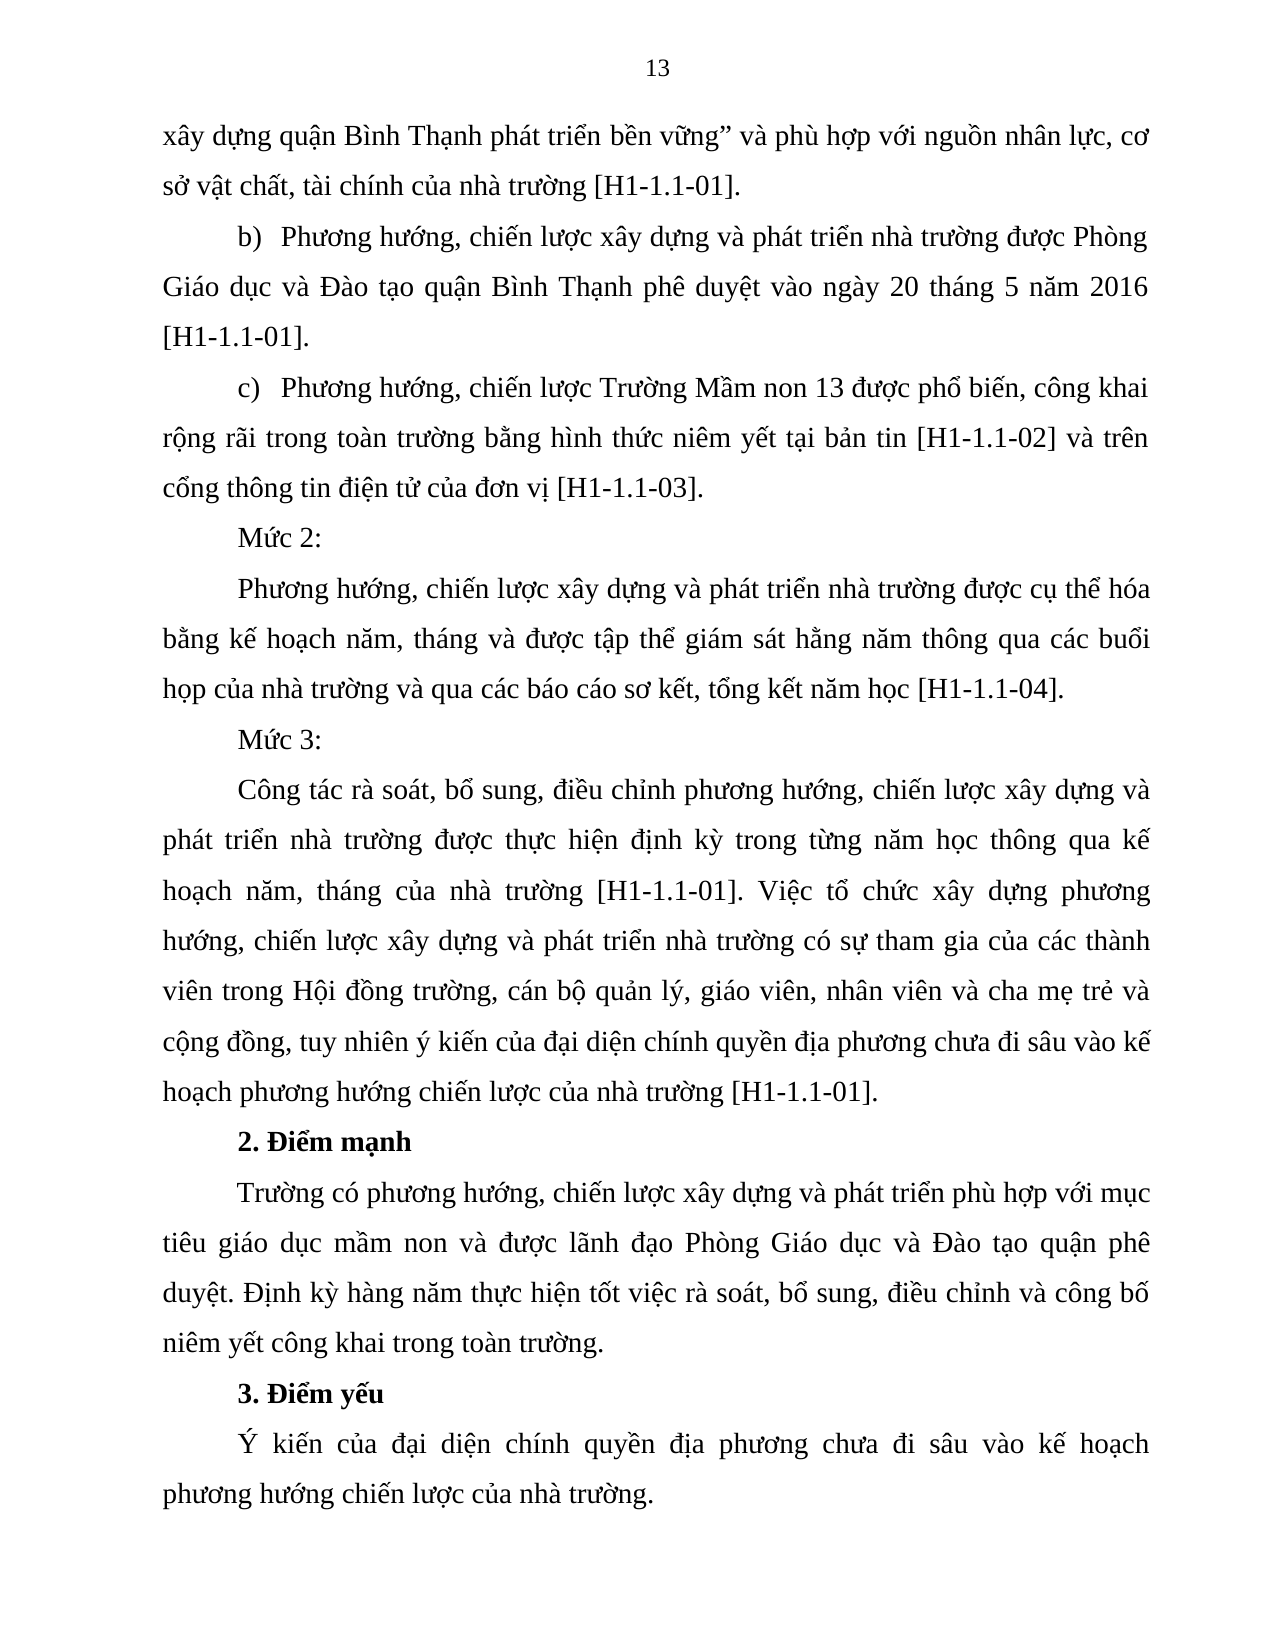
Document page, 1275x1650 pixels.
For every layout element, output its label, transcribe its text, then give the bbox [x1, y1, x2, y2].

text Ý kiến của đại diện chính quyền địa phương chưa đi sâu vào kế hoạch phương hướng chiến lược của nhà trường. [162, 1426, 1152, 1510]
text Mức 3: [162, 722, 1152, 755]
text 2. Điểm mạnh [162, 1124, 1152, 1158]
text Trường có phương hướng, chiến lược xây dựng và phát triển phù hợp với mục tiêu giáo dục mầm non và được lãnh đạo Phòng Giáo dục và Đào tạo quận phê duyệt. Định kỳ hàng năm thực hiện tốt việc rà soát, bổ sung, điều chỉnh và công bố niêm yết công khai trong toàn trường. [162, 1175, 1152, 1359]
text 3. Điểm yếu [162, 1376, 1152, 1409]
text Phương hướng, chiến lược xây dựng và phát triển nhà trường được cụ thể hóa bằng kế hoạch năm, tháng và được tập thể giám sát hằng năm thông qua các buổi họp của nhà trường và qua các báo cáo sơ kết, tổng kết năm học [H1-1.1-04]. [162, 571, 1152, 705]
list Phương hướng, chiến lược xây dựng và phát triển nhà trường được Phòng Giáo dục và Đào tạo quận Bình Thạnh phê duyệt vào ngày 20 tháng 5 năm 2016 [H1-1.1-01]. [162, 219, 1150, 353]
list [162, 118, 1150, 202]
text Công tác rà soát, bổ sung, điều chỉnh phương hướng, chiến lược xây dựng và phát triển nhà trường được thực hiện định kỳ trong từng năm học thông qua kế hoạch năm, tháng của nhà trường [H1-1.1-01]. Việc tổ chức xây dựng phương hướng, chiến lược xây dựng và phát triển nhà trường có sự tham gia của các thành viên trong Hội đồng trường, cán bộ quản lý, giáo viên, nhân viên và cha mẹ trẻ và cộng đồng, tuy nhiên ý kiến của đại diện chính quyền địa phương chưa đi sâu vào kế hoạch phương hướng chiến lược của nhà trường [H1-1.1-01]. [162, 772, 1152, 1108]
list Phương hướng, chiến lược Trường Mầm non 13 được phổ biến, công khai rộng rãi trong toàn trường bằng hình thức niêm yết tại bản tin [H1-1.1-02] và trên cổng thông tin điện tử của đơn vị [H1-1.1-03]. [162, 370, 1150, 504]
text Mức 2: [162, 521, 1152, 554]
